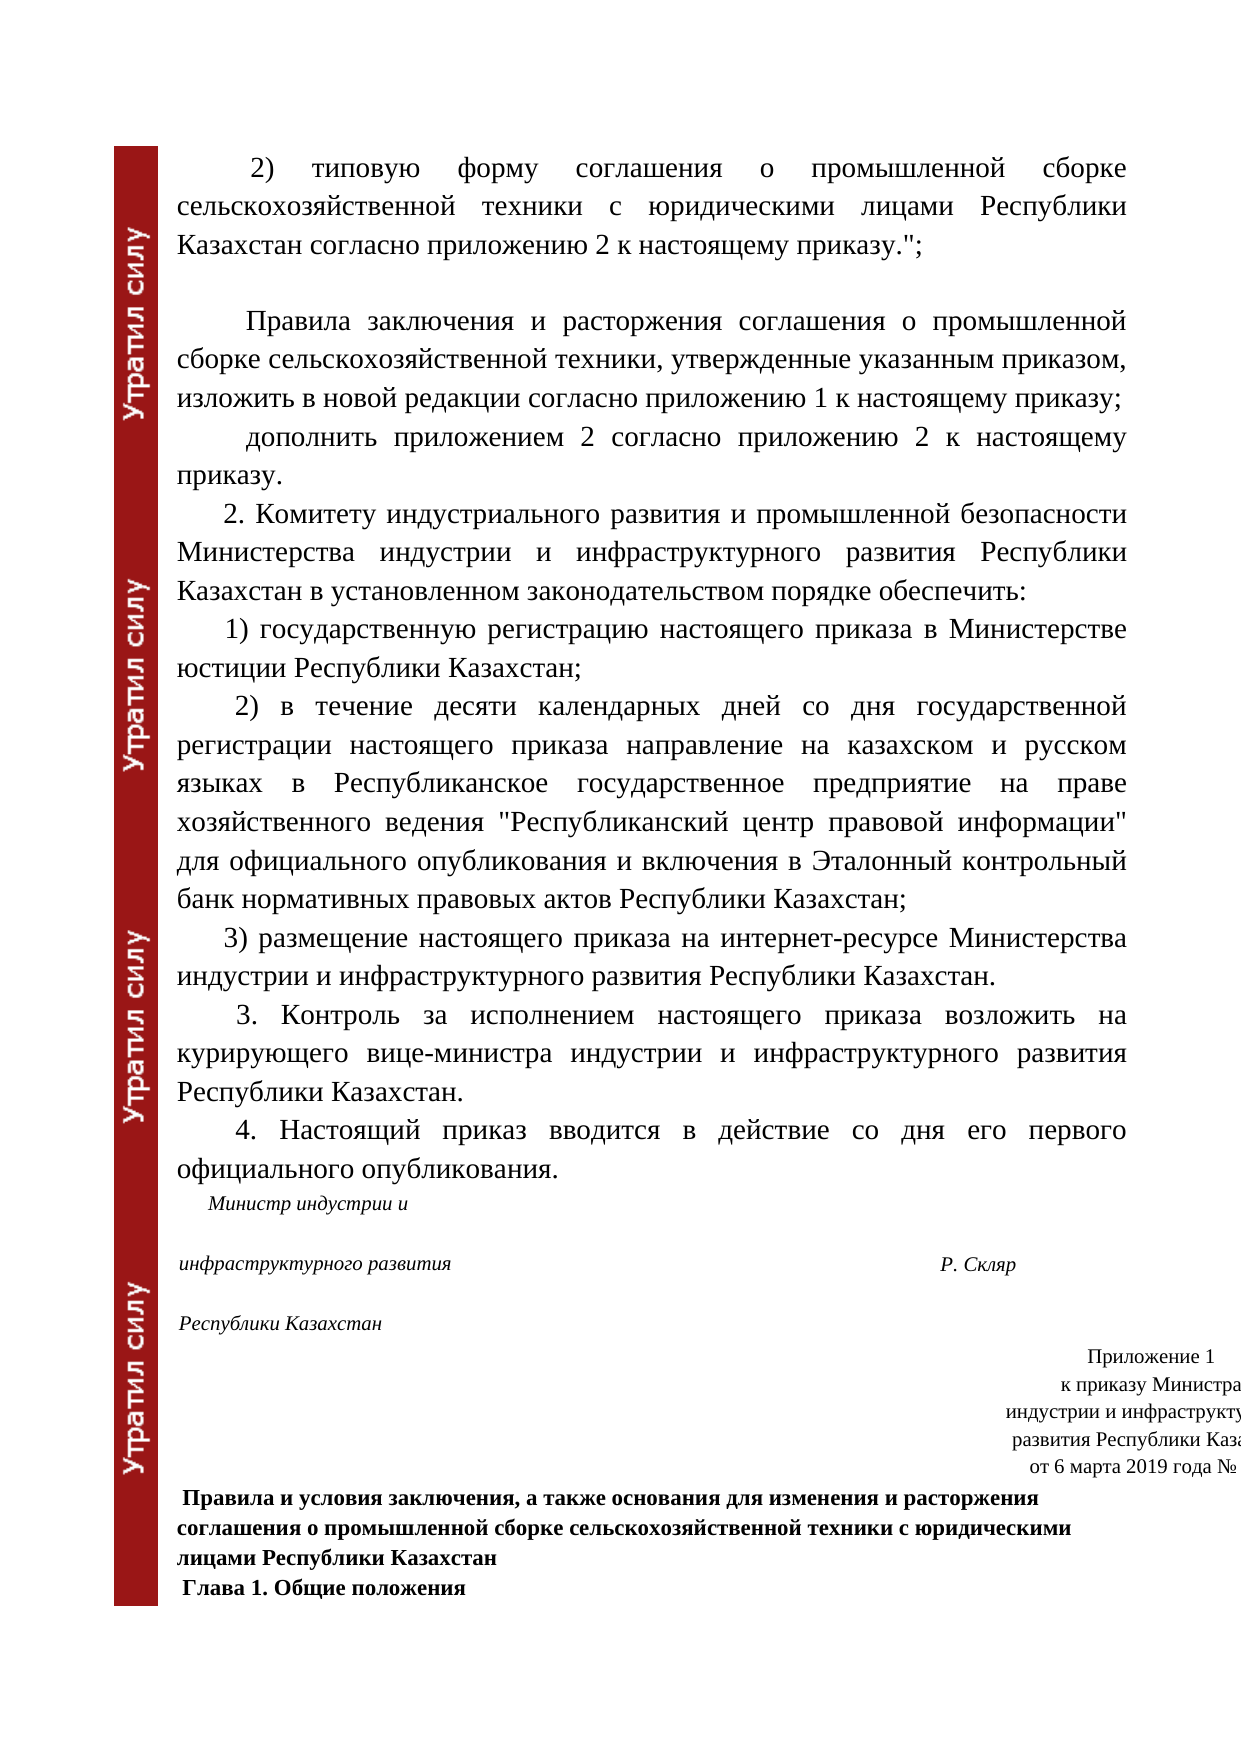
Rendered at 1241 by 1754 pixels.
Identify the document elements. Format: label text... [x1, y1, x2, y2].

picture [114, 1107, 158, 1112]
text 3. Контроль за исполнением настоящего приказа возложить на курирующего вице-министра индустрии и инфраструктурного развития Республики Казахстан. [112, 997, 1128, 1107]
text дополнить приложением 2 согласно приложению 2 к настоящему приказу. [112, 419, 1128, 491]
text 2) в течение десяти календарных дней со дня государственной регистрации настоящего приказа направление на казахском и русском языках в Республиканское государственное предприятие на праве хозяйственного ведения "Республиканский центр правовой информации" для официального опубликования и включения в Эталонный контрольный банк нормативных правовых актов Республики Казахстан; [112, 688, 1128, 915]
table_header Приложение 1 к приказу Министра индустрии и инфраструктурного развития Республики Казахстан от 6 марта 2019 года № 115 [912, 1343, 1240, 1484]
text 1) государственную регистрацию настоящего приказа в Министерстве юстиции Республики Казахстан; [112, 611, 1128, 683]
text 4. Настоящий приказ вводится в действие со дня его первого официального опубликования. [112, 1112, 1128, 1184]
table_header [101, 1343, 912, 1484]
table_header Р. Скляр [939, 1190, 1240, 1342]
picture [114, 261, 158, 303]
text 2) типовую форму соглашения о промышленной сборке сельскохозяйственной техники с юридическими лицами Республики Казахстан согласно приложению 2 к настоящему приказу."; [112, 150, 1128, 261]
picture [114, 146, 158, 150]
table_header Министр индустрии и инфраструктурного развития Республики Казахстан [101, 1190, 939, 1342]
picture [114, 606, 158, 611]
text Правила заключения и расторжения соглашения о промышленной сборке сельскохозяйственной техники, утвержденные указанным приказом, изложить в новой редакции согласно приложению 1 к настоящему приказу; [112, 303, 1128, 414]
picture [114, 1184, 158, 1190]
picture [114, 491, 158, 496]
text Глава 1. Общие положения [112, 1574, 1128, 1601]
picture [114, 1601, 158, 1606]
picture [114, 414, 158, 419]
picture [114, 992, 158, 997]
text 2. Комитету индустриального развития и промышленной безопасности Министерства индустрии и инфраструктурного развития Республики Казахстан в установленном законодательством порядке обеспечить: [112, 496, 1128, 606]
text Правила и условия заключения, а также основания для изменения и расторжения соглашения о промышленной сборке сельскохозяйственной техники с юридическими лицами Республики Казахстан [112, 1484, 1128, 1571]
text 3) размещение настоящего приказа на интернет-ресурсе Министерства индустрии и инфраструктурного развития Республики Казахстан. [112, 920, 1128, 992]
picture [114, 915, 158, 920]
picture [114, 683, 158, 688]
